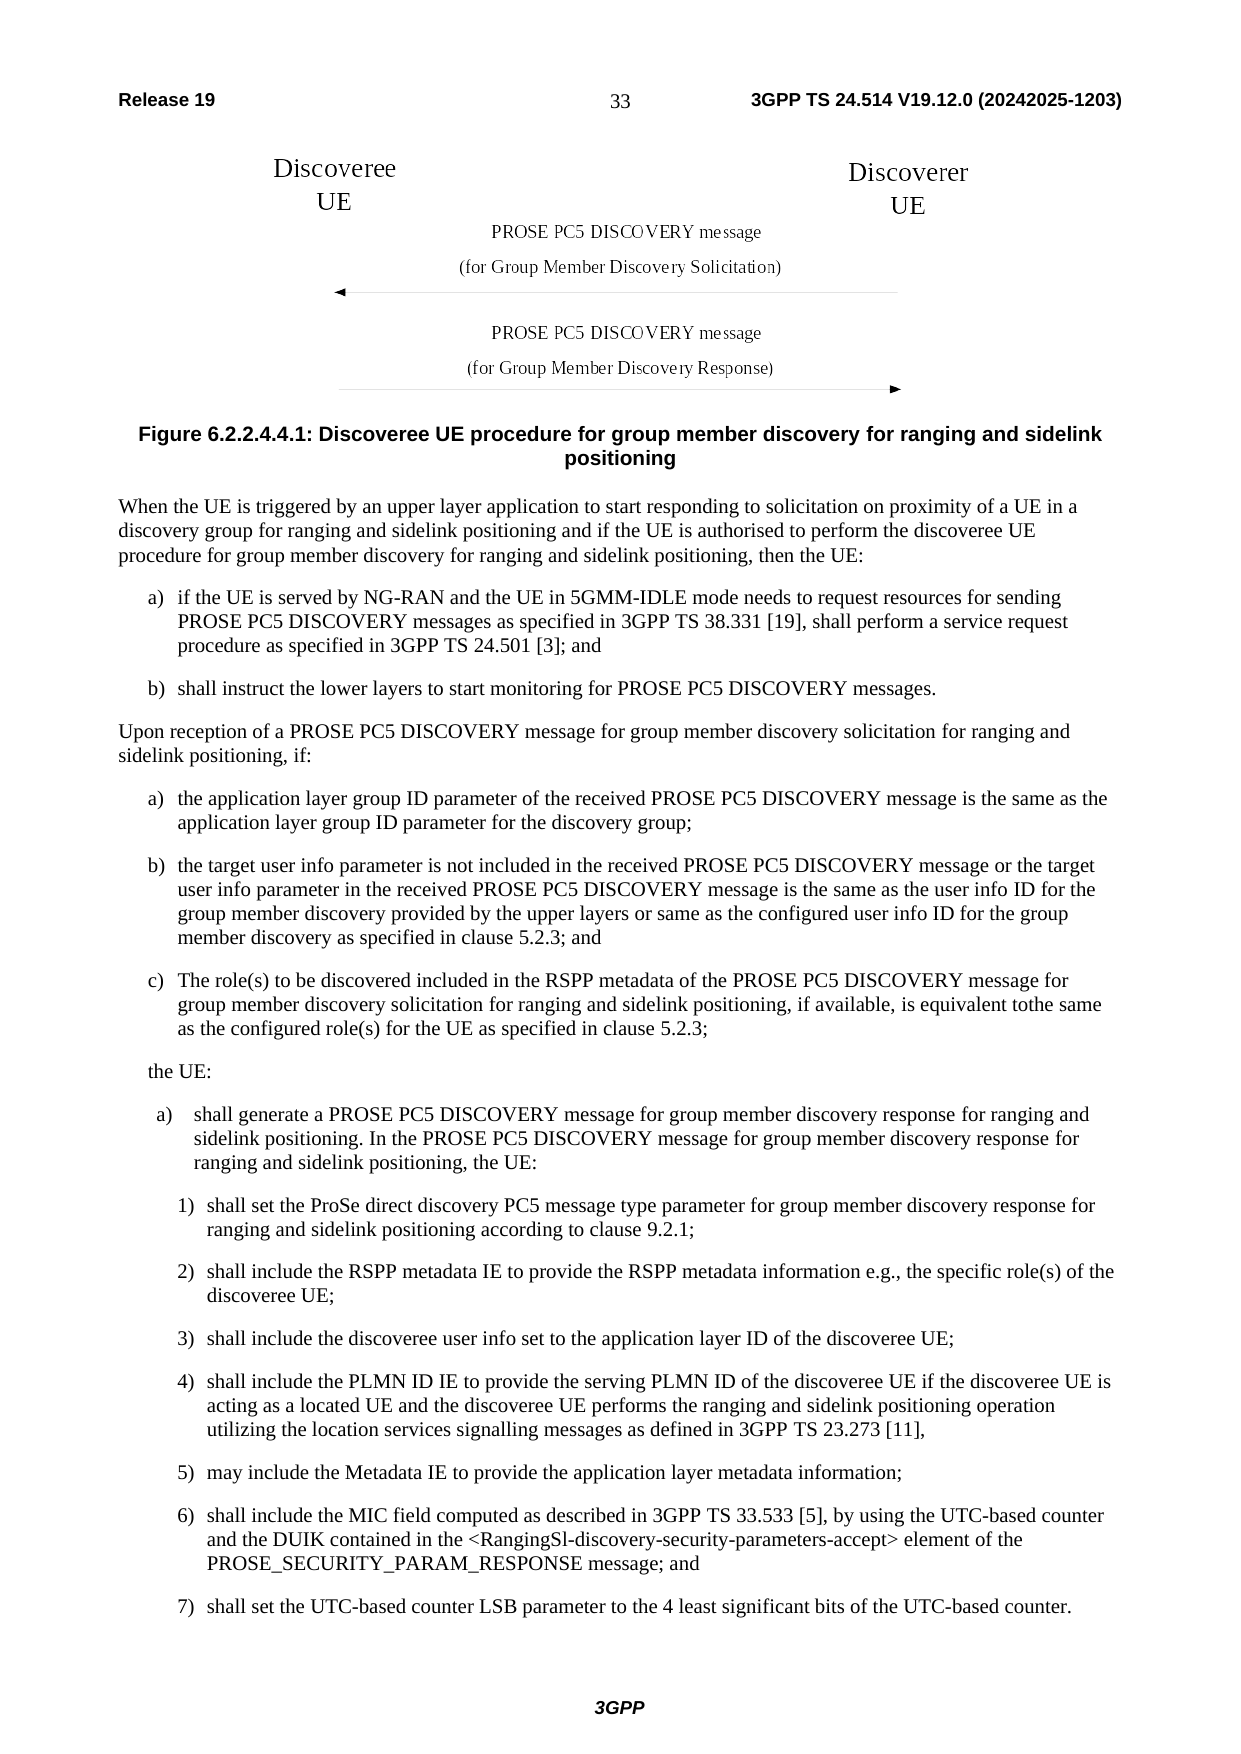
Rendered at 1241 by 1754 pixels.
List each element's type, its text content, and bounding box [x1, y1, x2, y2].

text Figure 6.2.2.4.4.1: Discoveree UE procedure for group member discovery for ranging and sidelink positioning [118, 421, 1122, 469]
text 7) shall set the UTC-based counter LSB parameter to the 4 least significant bits of the UTC-based counter. [177, 1594, 1122, 1618]
text Upon reception of a PROSE PC5 DISCOVERY message for group member discovery solicitation for ranging and sidelink positioning, if: [118, 719, 1122, 767]
text 6) shall include the MIC field computed as described in 3GPP TS 33.533 [5], by using the UTC-based counter and the DUIK contained in the <RangingSl-discovery-security-parameters-accept> element of the PROSE_SECURITY_PARAM_RESPONSE message; and [177, 1503, 1122, 1575]
text 2) shall include the RSPP metadata IE to provide the RSPP metadata information e.g., the specific role(s) of the discoveree UE; [177, 1259, 1122, 1307]
text a) the application layer group ID parameter of the received PROSE PC5 DISCOVERY message is the same as the application layer group ID parameter for the discovery group; [148, 786, 1122, 834]
text When the UE is triggered by an upper layer application to start responding to solicitation on proximity of a UE in a discovery group for ranging and sidelink positioning and if the UE is authorised to perform the discoveree UE procedure for group member discovery for ranging and sidelink positioning, then the UE: [118, 494, 1122, 567]
text c) The role(s) to be discovered included in the RSPP metadata of the PROSE PC5 DISCOVERY message for group member discovery solicitation for ranging and sidelink positioning, if available, is the configured role(s) for the UE as specified in clause 5.2.3; [148, 968, 1122, 1040]
text 1) shall set the ProSe direct discovery PC5 message type parameter for group member discovery response for ranging and sidelink positioning according to clause 9.2.1; [177, 1192, 1122, 1241]
text b) shall instruct the lower layers to start monitoring for PROSE PC5 DISCOVERY messages. [148, 676, 1122, 700]
text 4) shall include the PLMN ID IE to provide the serving PLMN ID of the discoveree UE if the discoveree UE is acting as a located UE and the discoveree UE performs the ranging and sidelink positioning operation utilizing the location services signalling messages as defined in 3GPP TS 23.273 [11], [177, 1369, 1122, 1441]
text b) the target user info parameter is not included in the received PROSE PC5 DISCOVERY message or the target user info parameter in the received PROSE PC5 DISCOVERY message is the same as the user info ID for the group member discovery provided by the upper layers or same as the configured user info ID for the group member discovery as specified in clause 5.2.3; and [148, 853, 1122, 949]
text 5) may include the Metadata IE to provide the application layer metadata information; [177, 1460, 1122, 1484]
text a) if the UE is served by NG-RAN and the UE in 5GMM-IDLE mode needs to request resources for sending PROSE PC5 DISCOVERY messages as specified in 3GPP TS 38.331 [19], shall perform a service request procedure as specified in 3GPP TS 24.501 [3]; and [148, 585, 1122, 657]
text 3) shall include the discoveree user info set to the application layer ID of the discoveree UE; [177, 1326, 1122, 1350]
text the UE: [148, 1059, 1122, 1083]
list shall generate a PROSE PC5 DISCOVERY message for group member discovery response for ranging and sidelink positioning. In the PROSE PC5 DISCOVERY message for group member discovery response for ranging and sidelink positioning, the UE: [156, 1102, 1122, 1174]
